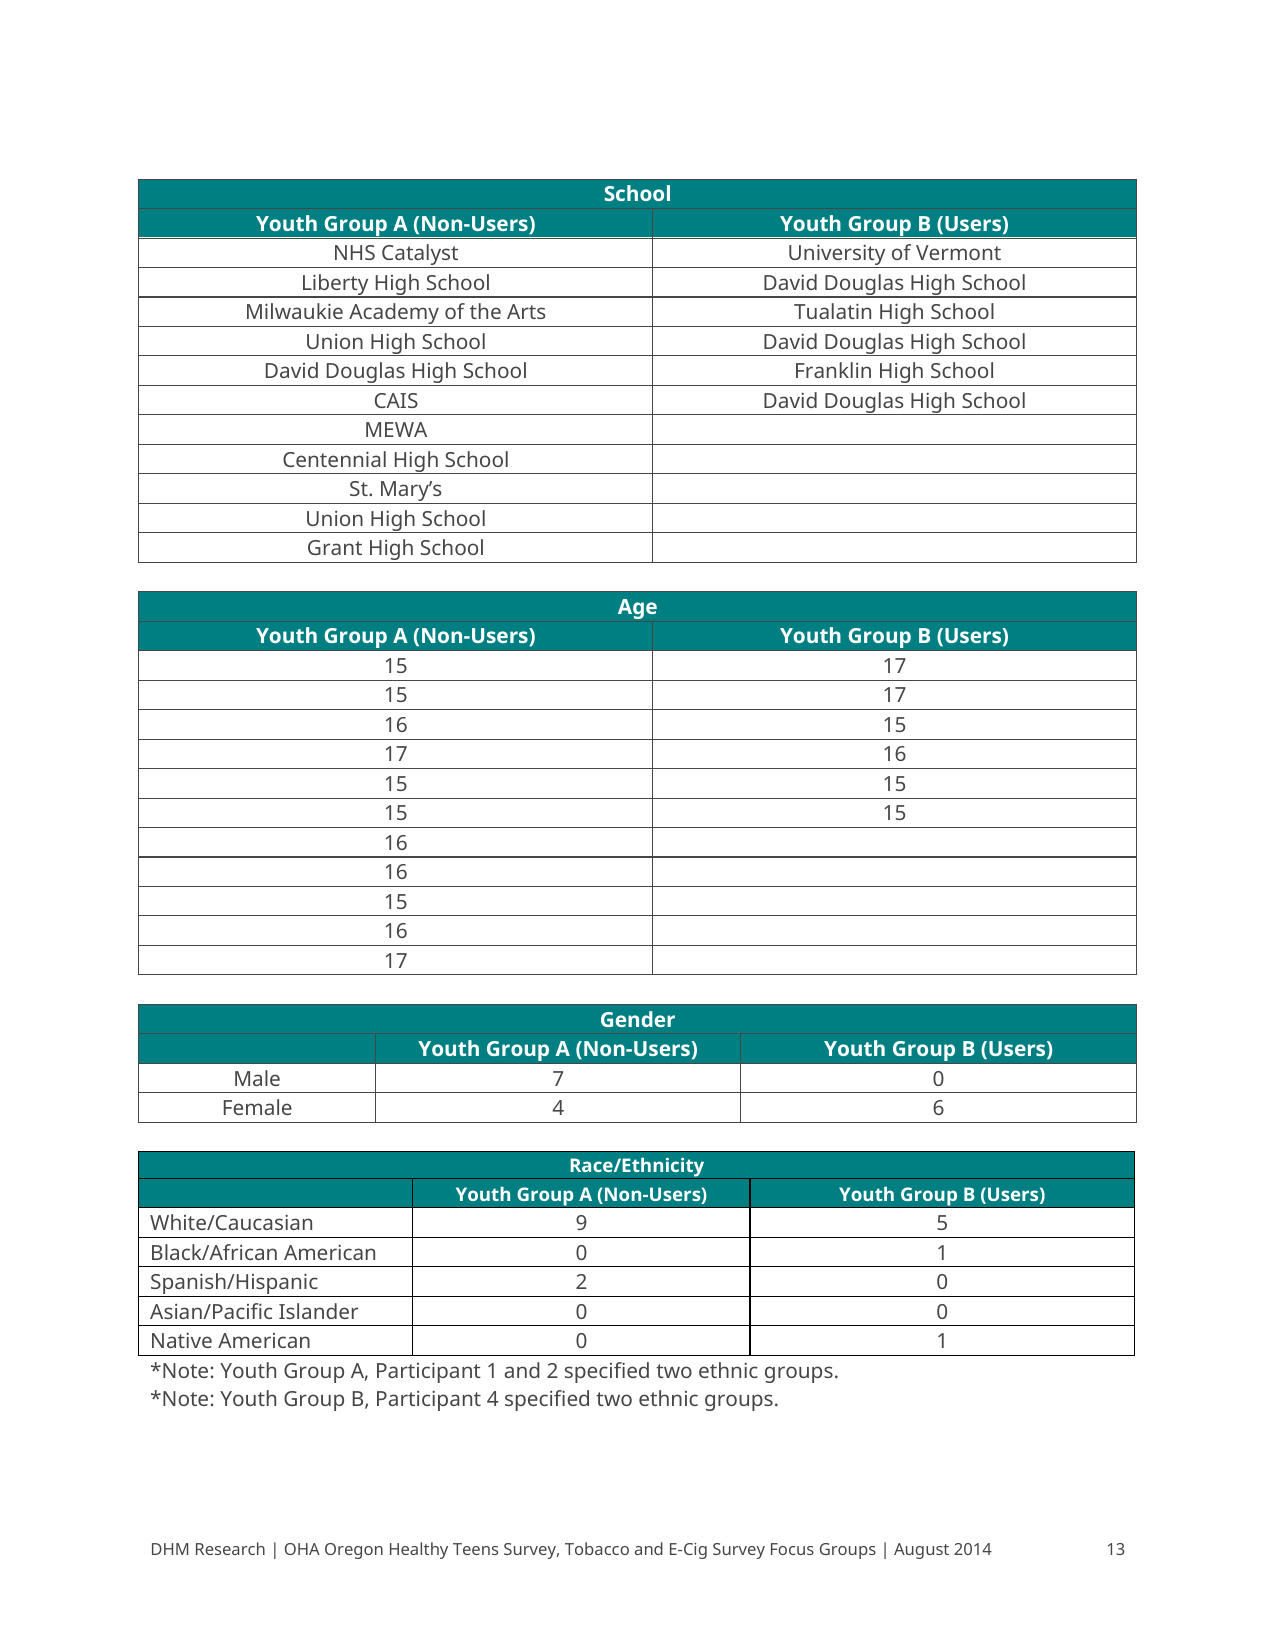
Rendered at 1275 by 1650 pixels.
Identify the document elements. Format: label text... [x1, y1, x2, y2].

table_cell 1 [751, 1326, 1134, 1355]
table_cell Grant High School [139, 533, 652, 562]
table_cell 0 [413, 1297, 749, 1325]
text *Note: Youth Group B, Participant 4 specified two ethnic groups. [150, 1384, 1125, 1413]
table_cell 15 [653, 769, 1136, 797]
table_cell 15 [139, 799, 652, 827]
table_cell Milwaukie Academy of the Arts [139, 298, 652, 326]
table_cell [653, 415, 1136, 444]
table_cell Youth Group A (Non-Users) [413, 1179, 749, 1207]
table_cell Native American [139, 1326, 412, 1355]
table_cell [653, 445, 1136, 473]
table_cell CAIS [139, 386, 652, 414]
table_cell [653, 474, 1136, 503]
table_cell Asian/Pacific Islander [139, 1297, 412, 1325]
table_cell 15 [139, 887, 652, 915]
table_cell [653, 504, 1136, 532]
table_cell 0 [413, 1326, 749, 1355]
table_cell Youth Group A (Non-Users) [376, 1034, 740, 1063]
table_cell St. Mary’s [139, 474, 652, 503]
table_cell 16 [139, 858, 652, 886]
table_cell David Douglas High School [653, 386, 1136, 414]
table_cell 17 [653, 681, 1136, 709]
table_cell 4 [376, 1093, 740, 1122]
table_cell 0 [741, 1064, 1136, 1092]
table_cell [139, 1034, 375, 1063]
table_cell 15 [139, 769, 652, 797]
table_cell [653, 946, 1136, 974]
table_cell 15 [653, 799, 1136, 827]
table_cell Youth Group B (Users) [741, 1034, 1136, 1063]
table_cell Spanish/Hispanic [139, 1267, 412, 1296]
table_cell Centennial High School [139, 445, 652, 473]
table_cell David Douglas High School [653, 268, 1136, 296]
table_cell 7 [376, 1064, 740, 1092]
table_cell 15 [139, 651, 652, 679]
table_header Age [139, 592, 1136, 621]
table_header School [139, 180, 1136, 208]
table_cell Youth Group B (Users) [751, 1179, 1134, 1207]
table_cell Union High School [139, 327, 652, 355]
table_cell Franklin High School [653, 356, 1136, 385]
table_cell 6 [741, 1093, 1136, 1122]
table_cell [653, 828, 1136, 856]
table_cell NHS Catalyst [139, 239, 652, 267]
table_cell University of Vermont [653, 239, 1136, 267]
table_cell 17 [139, 740, 652, 768]
table_cell 17 [653, 651, 1136, 679]
table_cell [653, 887, 1136, 915]
table_cell Female [139, 1093, 375, 1122]
table_cell Black/African American [139, 1238, 412, 1266]
table_cell White/Caucasian [139, 1208, 412, 1237]
table_cell 15 [139, 681, 652, 709]
table_cell 0 [751, 1297, 1134, 1325]
table_cell 0 [413, 1238, 749, 1266]
table_cell Youth Group A (Non-Users) [139, 622, 652, 650]
table_cell [653, 533, 1136, 562]
table_cell MEWA [139, 415, 652, 444]
table_cell 16 [139, 828, 652, 856]
table_cell David Douglas High School [139, 356, 652, 385]
table_cell Male [139, 1064, 375, 1092]
table_cell 9 [413, 1208, 749, 1237]
table_cell Youth Group A (Non-Users) [139, 209, 652, 237]
table_cell Youth Group B (Users) [653, 209, 1136, 237]
table_cell Liberty High School [139, 268, 652, 296]
table_cell David Douglas High School [653, 327, 1136, 355]
table_cell Tualatin High School [653, 298, 1136, 326]
table_cell [653, 858, 1136, 886]
table_cell 16 [139, 916, 652, 945]
table_cell 1 [751, 1238, 1134, 1266]
table_cell [139, 1179, 412, 1207]
table_cell 5 [751, 1208, 1134, 1237]
table_cell 16 [653, 740, 1136, 768]
table_cell 2 [413, 1267, 749, 1296]
table_header Race/Ethnicity [139, 1152, 1134, 1178]
table_cell 0 [751, 1267, 1134, 1296]
table_cell [653, 916, 1136, 945]
table_cell 17 [139, 946, 652, 974]
text *Note: Youth Group A, Participant 1 and 2 specified two ethnic groups. [150, 1356, 1125, 1384]
table_cell Union High School [139, 504, 652, 532]
table_header Gender [139, 1005, 1136, 1033]
table_cell Youth Group B (Users) [653, 622, 1136, 650]
table_cell 15 [653, 710, 1136, 738]
table_cell 16 [139, 710, 652, 738]
